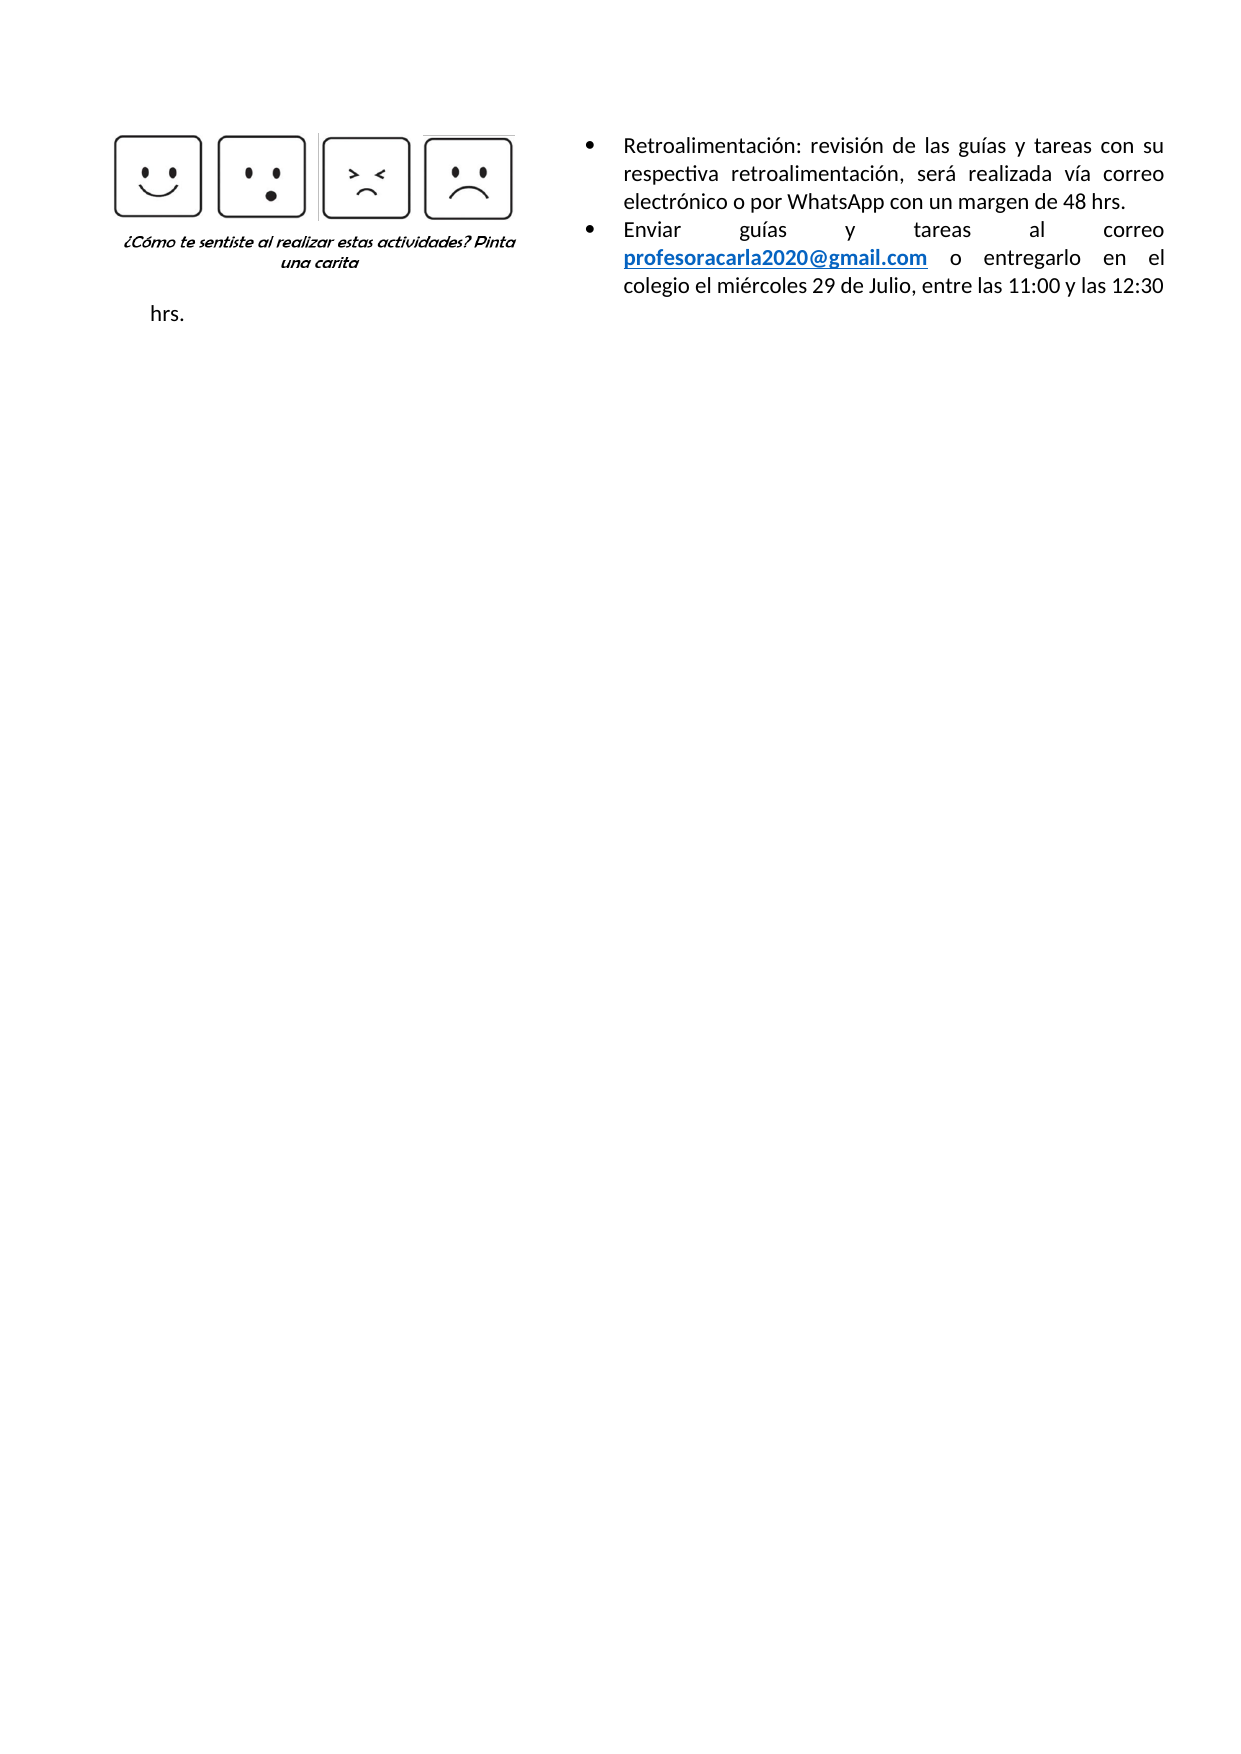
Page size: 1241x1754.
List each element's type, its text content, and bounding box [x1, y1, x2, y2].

picture [106, 133, 530, 282]
list Enviar guías y tareas al correo profesoracarla2020@gmail.com o entregarlo en el colegio el miércoles 29 de Julio, entre las 11:00 y las 12:30 hrs. [112, 216, 1165, 328]
list Retroalimentación: revisión de las guías y tareas con su respectiva retroalimentación, será realizada vía correo electrónico o por WhatsApp con un margen de 48 hrs. [112, 131, 1165, 216]
